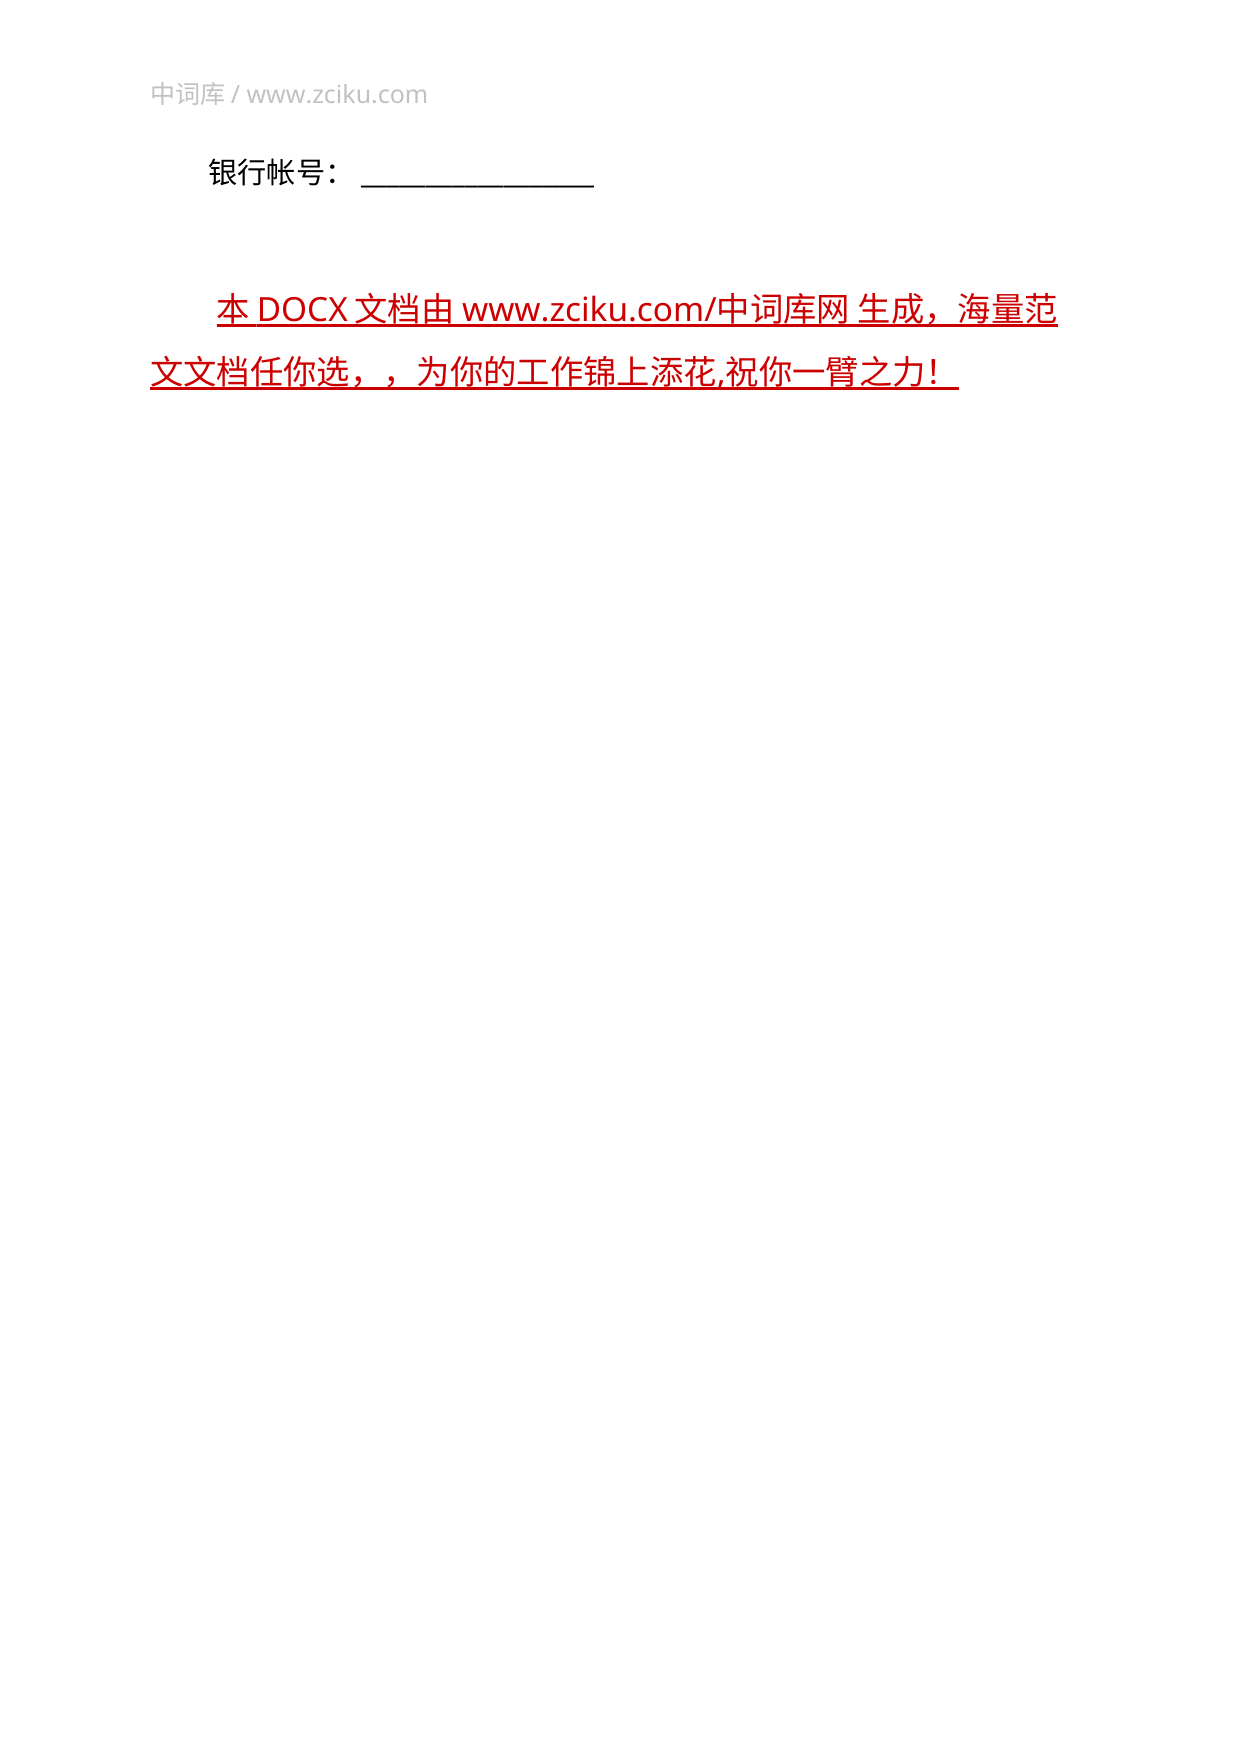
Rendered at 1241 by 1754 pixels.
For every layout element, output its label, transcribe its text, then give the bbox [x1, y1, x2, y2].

text 本DOCX文档由 www.zciku.com/中词库网 生成，海量范文文档任你选，，为你的工作锦上添花,祝你一臂之力！ [150, 283, 1090, 394]
text 银行帐号： __________________ [150, 150, 1090, 192]
